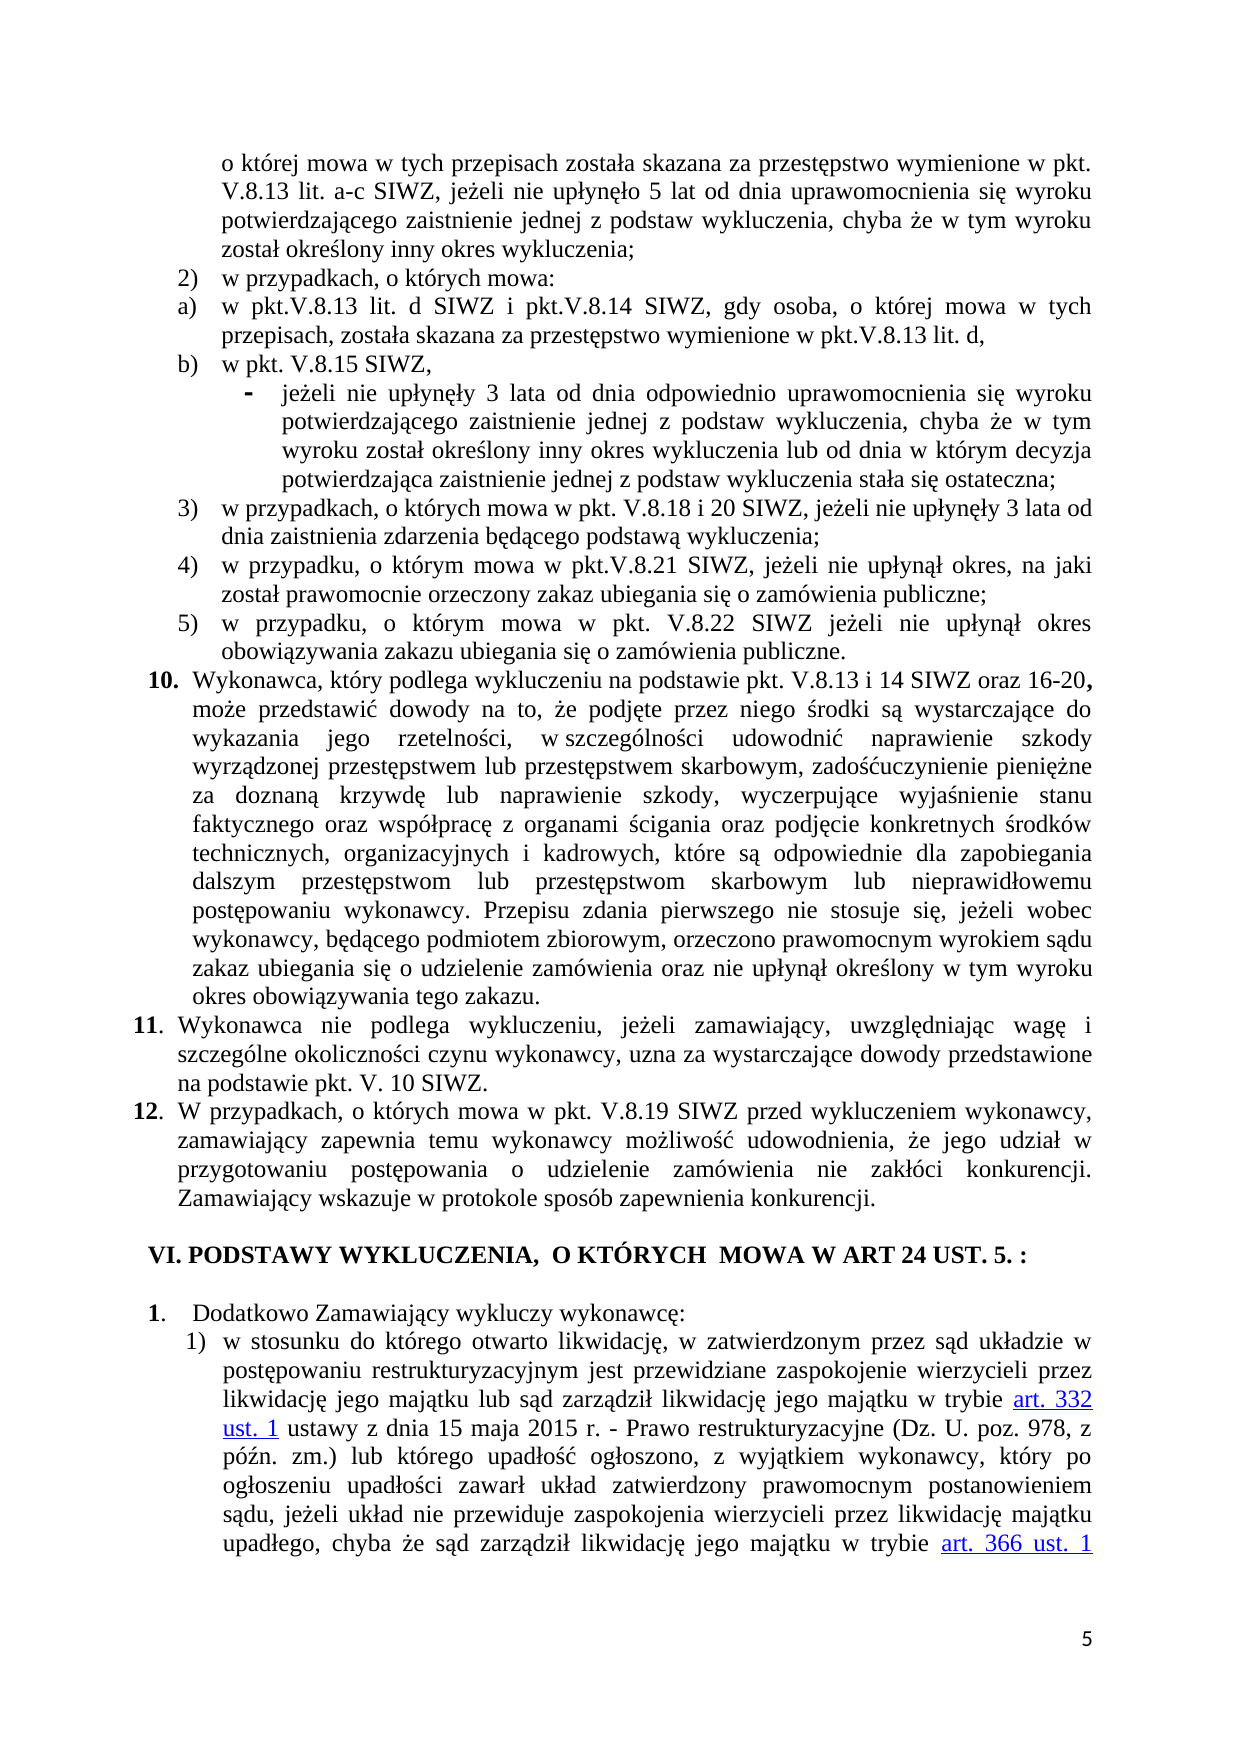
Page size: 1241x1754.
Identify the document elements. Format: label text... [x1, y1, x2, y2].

text 5) w przypadku, o którym mowa w pkt. V.8.22 SIWZ jeżeli nie upłynął okres obowiązywania zakazu ubiegania się o zamówienia publiczne. [177, 608, 1093, 665]
text 1. Dodatkowo Zamawiający wykluczy wykonawcę: [148, 1298, 1093, 1326]
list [185, 1326, 1093, 1556]
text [177, 148, 1093, 263]
text 4) w przypadku, o którym mowa w pkt.V.8.21 SIWZ, jeżeli nie upłynął okres, na jaki został prawomocnie orzeczony zakaz ubiegania się o zamówienia publiczne; [177, 550, 1093, 608]
text a) w pkt.V.8.13 lit. d SIWZ i pkt.V.8.14 SIWZ, gdy osoba, o której mowa w tych przepisach, została skazana za przestępstwo wymienione w pkt.V.8.13 lit. d, [177, 291, 1093, 349]
text 10. Wykonawca, który podlega wykluczeniu na podstawie pkt. V.8.13 i 14 SIWZ oraz 16-20, może przedstawić dowody na to, że podjęte przez niego środki są wystarczające do wykazania jego rzetelności, w szczególności udowodnić naprawienie szkody wyrządzonej przestępstwem lub przestępstwem skarbowym, zadośćuczynienie pieniężne za doznaną krzywdę lub naprawienie szkody, wyczerpujące wyjaśnienie stanu faktycznego oraz współpracę z organami ścigania oraz podjęcie konkretnych środków technicznych, organizacyjnych i kadrowych, które są odpowiednie dla zapobiegania dalszym przestępstwom lub przestępstwom skarbowym lub nieprawidłowemu postępowaniu wykonawcy. Przepisu zdania pierwszego nie stosuje się, jeżeli wobec wykonawcy, będącego podmiotem zbiorowym, orzeczono prawomocnym wyrokiem sądu zakaz ubiegania się o udzielenie zamówienia oraz nie upłynął określony w tym wyroku okres obowiązywania tego zakazu. [148, 665, 1093, 1010]
text 12. W przypadkach, o których mowa w pkt. V.8.19 SIWZ przed wykluczeniem wykonawcy, zamawiający zapewnia temu wykonawcy możliwość udowodnienia, że jego udział w przygotowaniu postępowania o udzielenie zamówienia nie zakłóci konkurencji. Zamawiający wskazuje w protokole sposób zapewnienia konkurencji. [133, 1096, 1093, 1211]
list jeżeli nie upłynęły 3 lata od dnia odpowiednio uprawomocnienia się wyroku potwierdzającego zaistnienie jednej z podstaw wykluczenia, chyba że w tym wyroku został określony inny okres wykluczenia lub od dnia w którym decyzja potwierdzająca zaistnienie jednej z podstaw wykluczenia stała się ostateczna; [244, 378, 1093, 493]
text b) w pkt. V.8.15 SIWZ, [148, 349, 1093, 378]
text 3) w przypadkach, o których mowa w pkt. V.8.18 i 20 SIWZ, jeżeli nie upłynęły 3 lata od dnia zaistnienia zdarzenia będącego podstawą wykluczenia; [177, 493, 1093, 550]
text VI. PODSTAWY WYKLUCZENIA, O KTÓRYCH MOWA W ART 24 UST. 5. : [148, 1240, 1093, 1269]
text 2) w przypadkach, o których mowa: [177, 263, 1093, 291]
text 11. Wykonawca nie podlega wykluczeniu, jeżeli zamawiający, uwzględniając wagę i szczególne okoliczności czynu wykonawcy, uzna za wystarczające dowody przedstawione na podstawie pkt. V. 10 SIWZ. [133, 1010, 1093, 1096]
